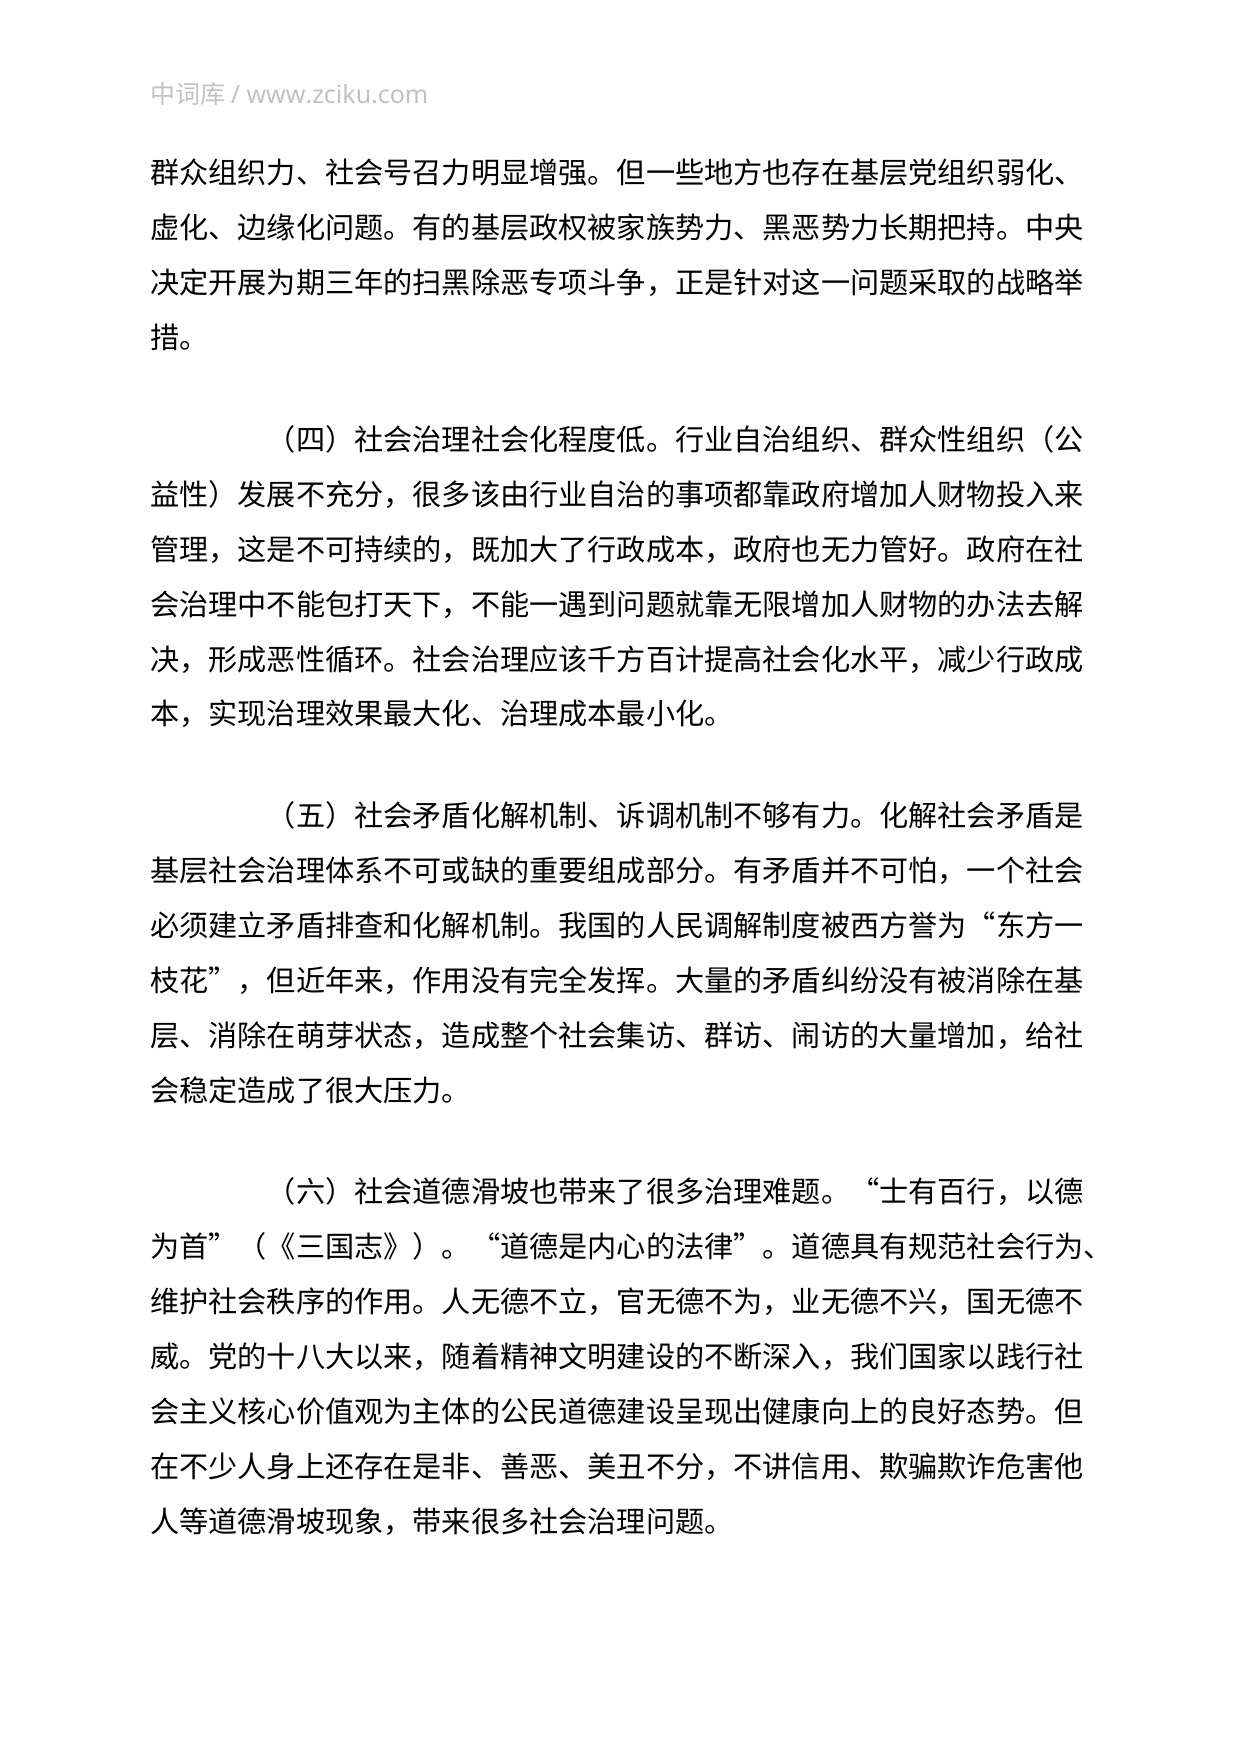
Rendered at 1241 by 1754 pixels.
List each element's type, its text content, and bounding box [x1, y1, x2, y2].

text （四）社会治理社会化程度低。行业自治组织、群众性组织（公益性）发展不充分，很多该由行业自治的事项都靠政府增加人财物投入来管理，这是不可持续的，既加大了行政成本，政府也无力管好。政府在社会治理中不能包打天下，不能一遇到问题就靠无限增加人财物的办法去解决，形成恶性循环。社会治理应该千方百计提高社会化水平，减少行政成本，实现治理效果最大化、治理成本最小化。 [150, 416, 1090, 733]
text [150, 150, 1090, 357]
text （五）社会矛盾化解机制、诉调机制不够有力。化解社会矛盾是基层社会治理体系不可或缺的重要组成部分。有矛盾并不可怕，一个社会必须建立矛盾排查和化解机制。我国的人民调解制度被西方誉为“东方一枝花”，但近年来，作用没有完全发挥。大量的矛盾纠纷没有被消除在基层、消除在萌芽状态，造成整个社会集访、群访、闹访的大量增加，给社会稳定造成了很大压力。 [150, 793, 1090, 1109]
text （六）社会道德滑坡也带来了很多治理难题。“士有百行，以德为首”（《三国志》）。“道德是内心的法律”。道德具有规范社会行为、维护社会秩序的作用。人无德不立，官无德不为，业无德不兴，国无德不威。党的十八大以来，随着精神文明建设的不断深入，我们国家以践行社会主义核心价值观为主体的公民道德建设呈现出健康向上的良好态势。但在不少人身上还存在是非、善恶、美丑不分，不讲信用、欺骗欺诈危害他人等道德滑坡现象，带来很多社会治理问题。 [150, 1169, 1090, 1541]
